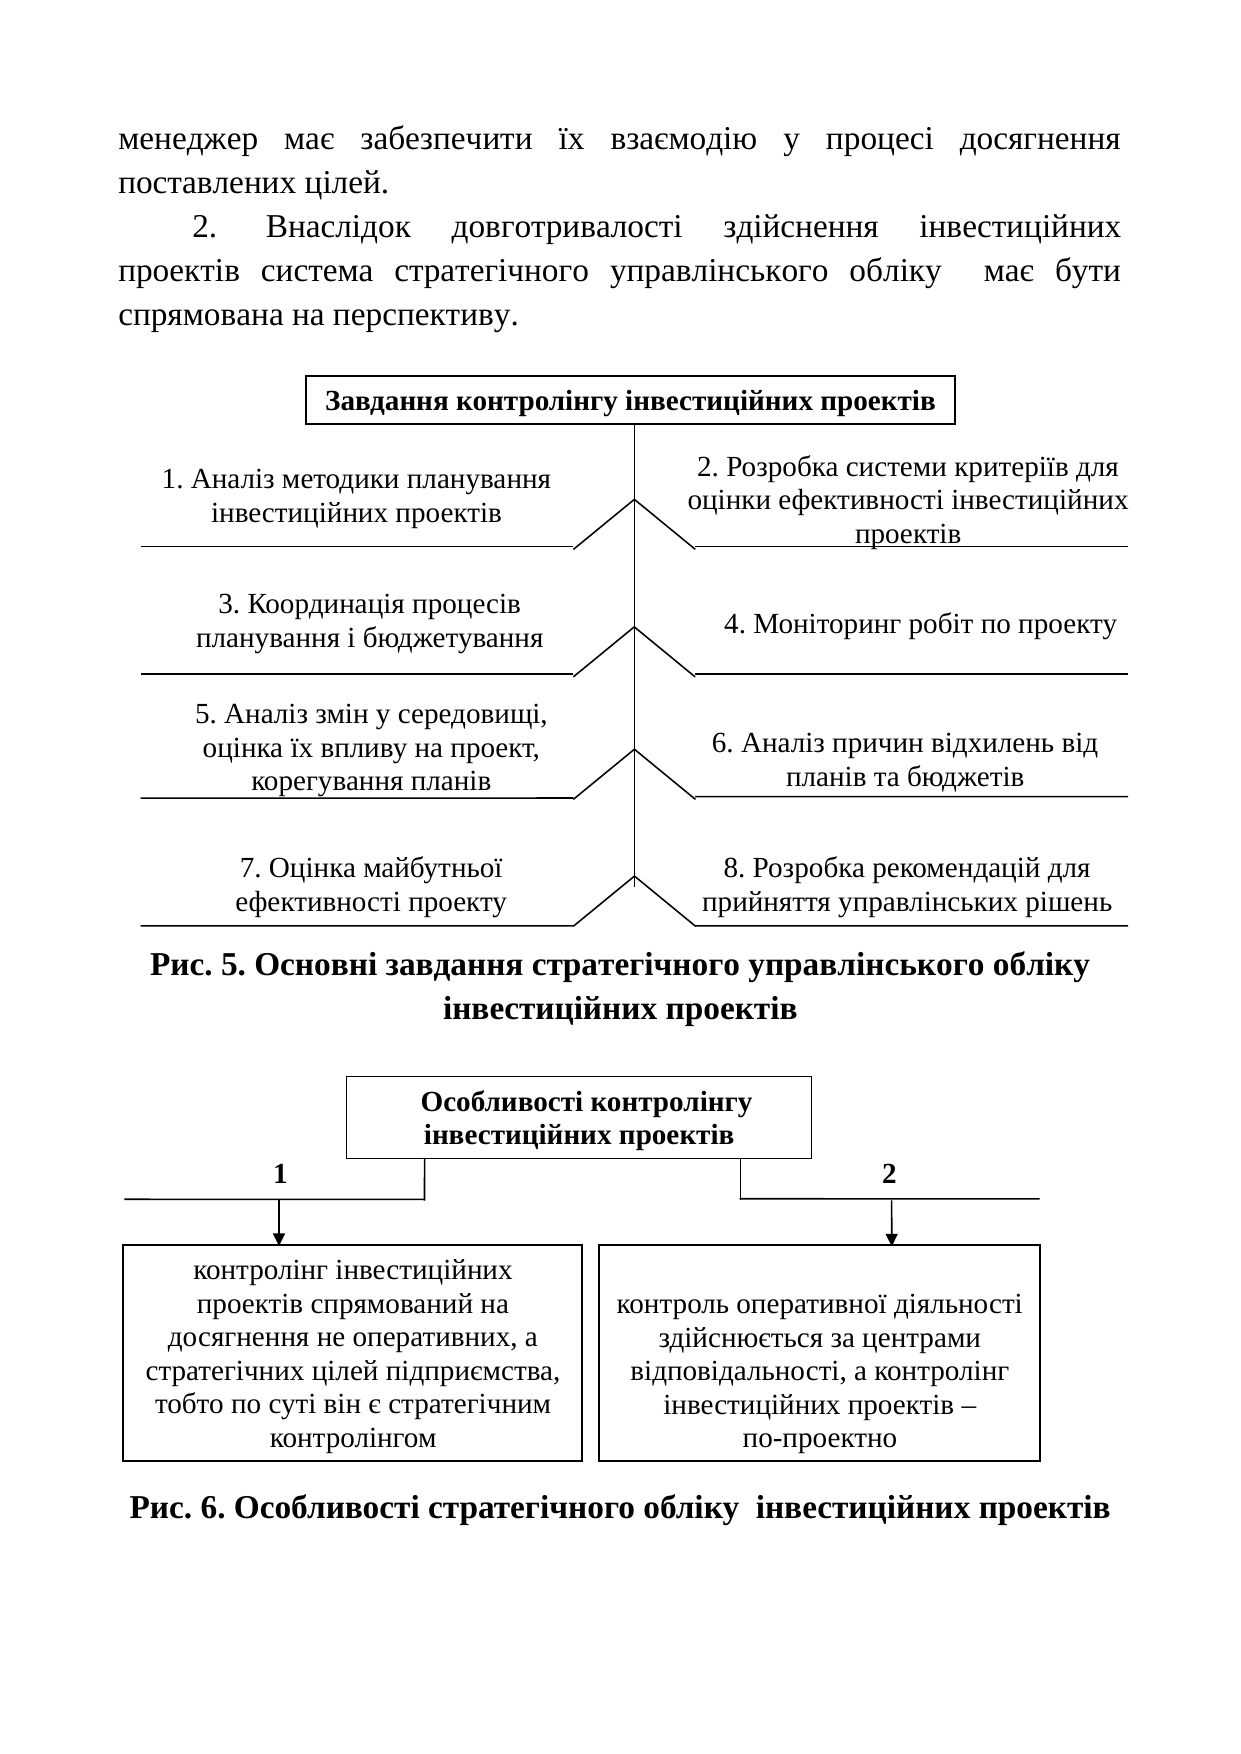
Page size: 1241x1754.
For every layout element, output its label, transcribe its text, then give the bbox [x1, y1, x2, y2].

text 2. Внаслідок довготривалості здійснення інвестиційних проектів система стратегічного управлінського обліку має бути спрямована на перспективу. [118, 206, 1122, 333]
text Рис. 5. Основні завдання стратегічного управлінського обліку інвестиційних проектів [118, 944, 1122, 1026]
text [118, 118, 1122, 201]
text Рис. 6. Особливості стратегічного обліку інвестиційних проектів [118, 1487, 1122, 1526]
